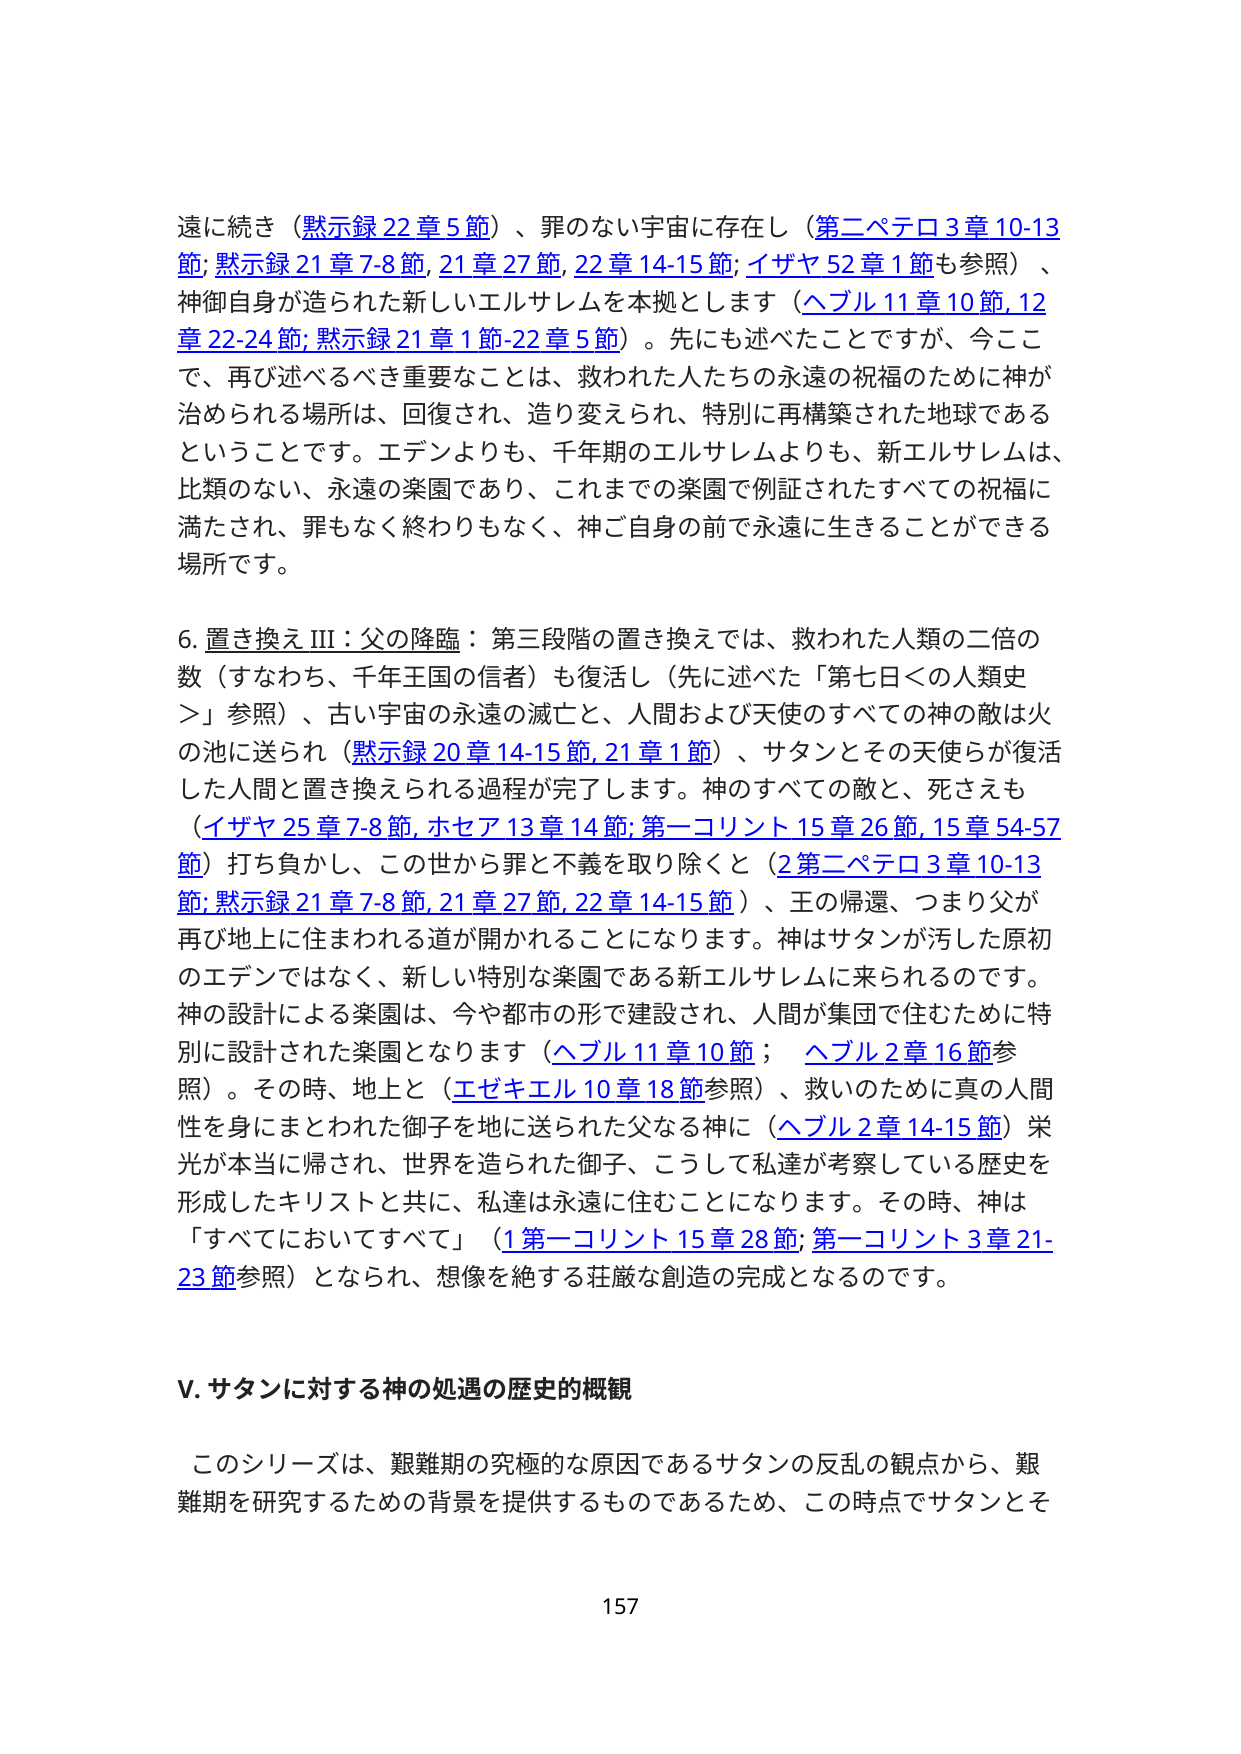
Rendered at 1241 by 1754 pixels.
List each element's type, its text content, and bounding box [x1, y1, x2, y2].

text 6. 置き換えIII：父の降臨： 第三段階の置き換えでは、救われた人類の二倍の数（すなわち、千年王国の信者）も復活し（先に述べた「第七日＜の人類史＞」参照）、古い宇宙の永遠の滅亡と、人間および天使のすべての神の敵は火の池に送られ（黙示録20章14-15節, 21章1節）、サタンとその天使らが復活した人間と置き換えられる過程が完了します。神のすべての敵と、死さえも（イザヤ25章7-8節, ホセア13章14節; 第一コリント15章26節, 15章54-57節）打ち負かし、この世から罪と不義を取り除くと（2第二ペテロ3章10-13節; 黙示録21章7-8節, 21章27節, 22章14-15節 ）、王の帰還、つまり父が再び地上に住まわれる道が開かれることになります。神はサタンが汚した原初のエデンではなく、新しい特別な楽園である新エルサレムに来られるのです。神の設計による楽園は、今や都市の形で建設され、人間が集団で住むために特別に設計された楽園となります（ヘブル11章10節； ヘブル2章16節参照）。その時、地上と（エゼキエル10章18節参照）、救いのために真の人間性を身にまとわれた御子を地に送られた父なる神に（ヘブル2章14-15節）栄光が本当に帰され、世界を造られた御子、こうして私達が考察している歴史を形成したキリストと共に、私達は永遠に住むことになります。その時、神は「すべてにおいてすべて」（1第一コリント15章28節; 第一コリント3章21-23節参照）となられ、想像を絶する荘厳な創造の完成となるのです。 [177, 619, 1063, 1294]
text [177, 1444, 1063, 1519]
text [177, 207, 1063, 582]
text V. サタンに対する神の処遇の歴史的概観 [177, 1369, 1063, 1407]
